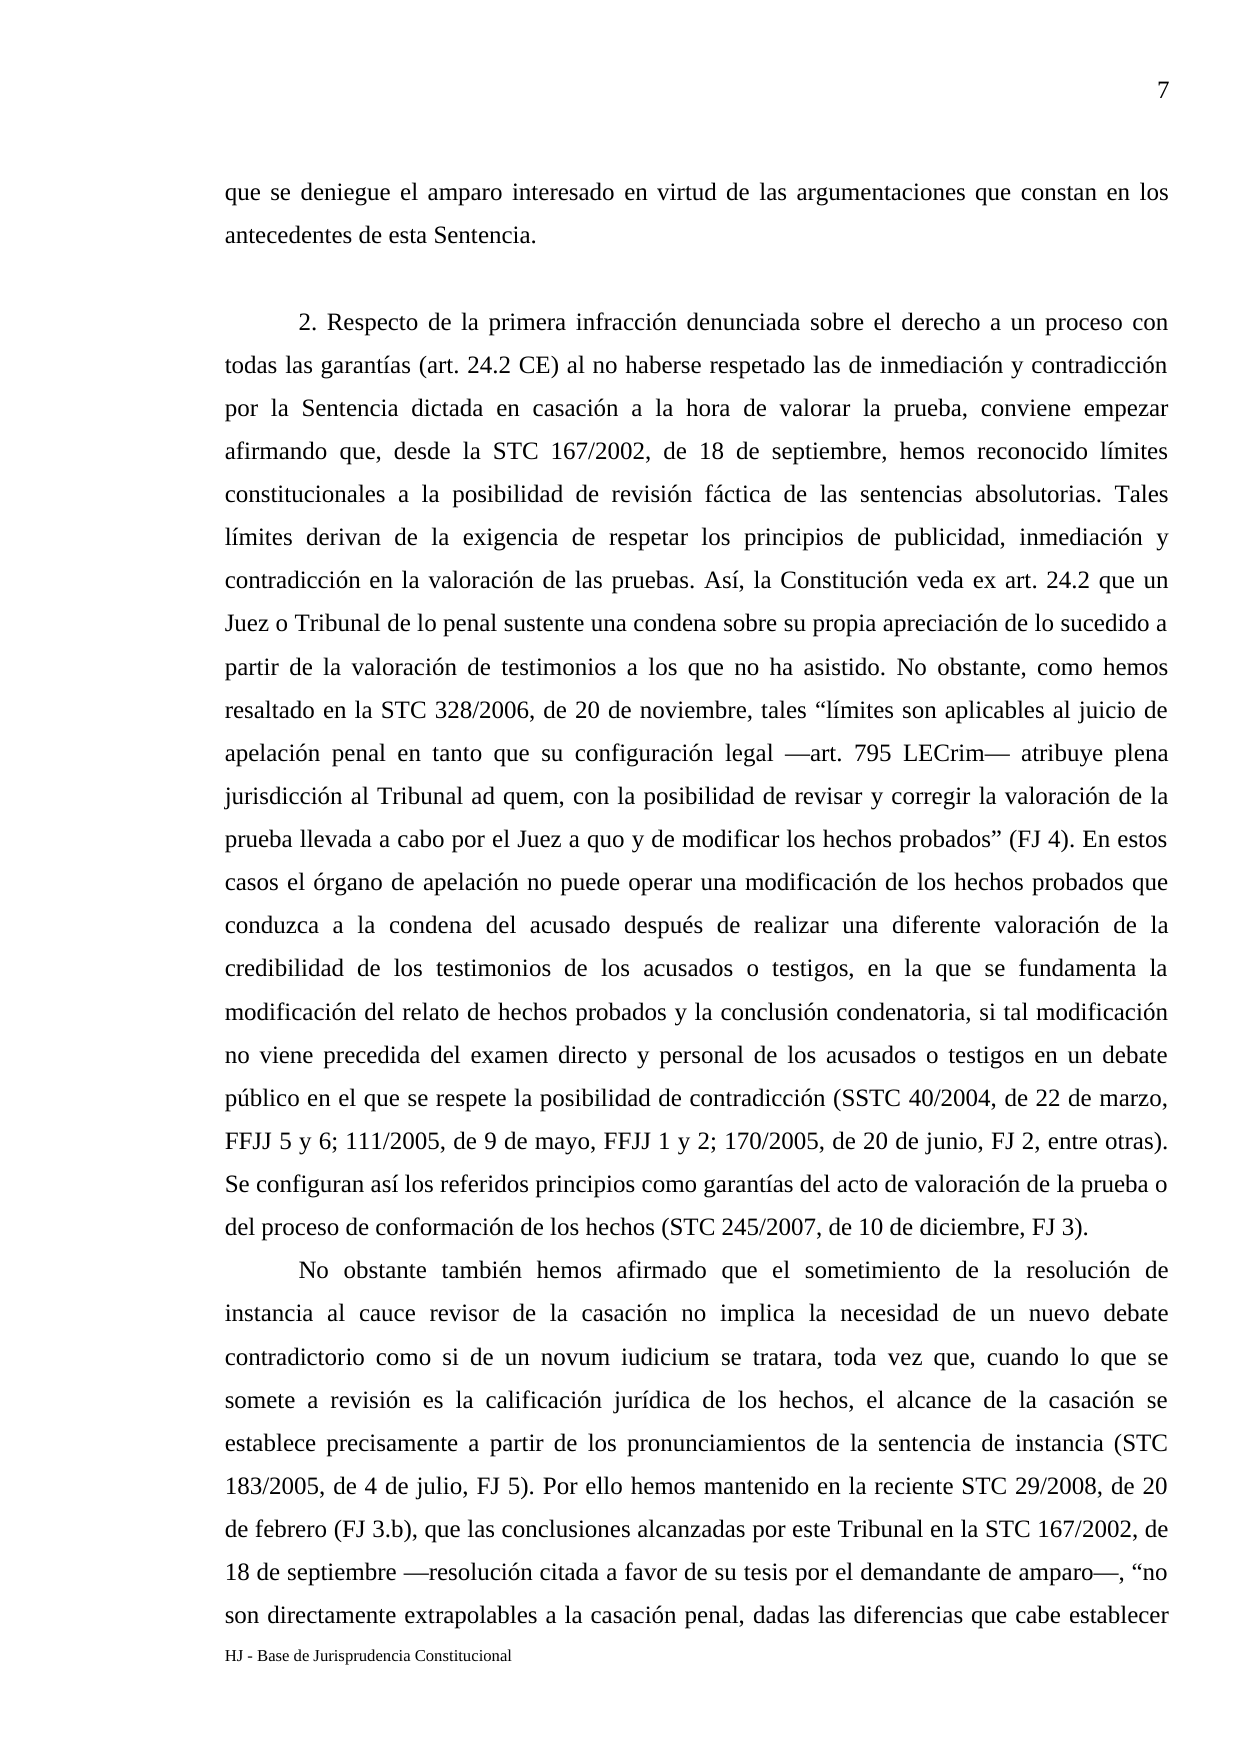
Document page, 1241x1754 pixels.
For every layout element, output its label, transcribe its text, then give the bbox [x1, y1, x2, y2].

text 2. Respecto de la primera infracción denunciada sobre el derecho a un proceso con todas las garantías (art. 24.2 CE) al no haberse respetado las de inmediación y contradicción por la Sentencia dictada en casación a la hora de valorar la prueba, conviene empezar afirmando que, desde la STC 167/2002, de 18 de septiembre, hemos reconocido límites constitucionales a la posibilidad de revisión fáctica de las sentencias absolutorias. Tales límites derivan de la exigencia de respetar los principios de publicidad, inmediación y contradicción en la valoración de las pruebas. Así, la Constitución veda ex art. 24.2 que un Juez o Tribunal de lo penal sustente una condena sobre su propia apreciación de lo sucedido a partir de la valoración de testimonios a los que no ha asistido. No obstante, como hemos resaltado en la STC 328/2006, de 20 de noviembre, tales “límites son aplicables al juicio de apelación penal en tanto que su configuración legal —art. 795 LECrim— atribuye plena jurisdicción al Tribunal ad quem, con la posibilidad de revisar y corregir la valoración de la prueba llevada a cabo por el Juez a quo y de modificar los hechos probados” (FJ 4). En estos casos el órgano de apelación no puede operar una modificación de los hechos probados que conduzca a la condena del acusado después de realizar una diferente valoración de la credibilidad de los testimonios de los acusados o testigos, en la que se fundamenta la modificación del relato de hechos probados y la conclusión condenatoria, si tal modificación no viene precedida del examen directo y personal de los acusados o testigos en un debate público en el que se respete la posibilidad de contradicción (SSTC 40/2004, de 22 de marzo, FFJJ 5 y 6; 111/2005, de 9 de mayo, FFJJ 1 y 2; 170/2005, de 20 de junio, FJ 2, entre otras). Se configuran así los referidos principios como garantías del acto de valoración de la prueba o del proceso de conformación de los hechos (STC 245/2007, de 10 de diciembre, FJ 3). [224, 307, 1169, 1241]
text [224, 1255, 1169, 1629]
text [224, 177, 1169, 249]
